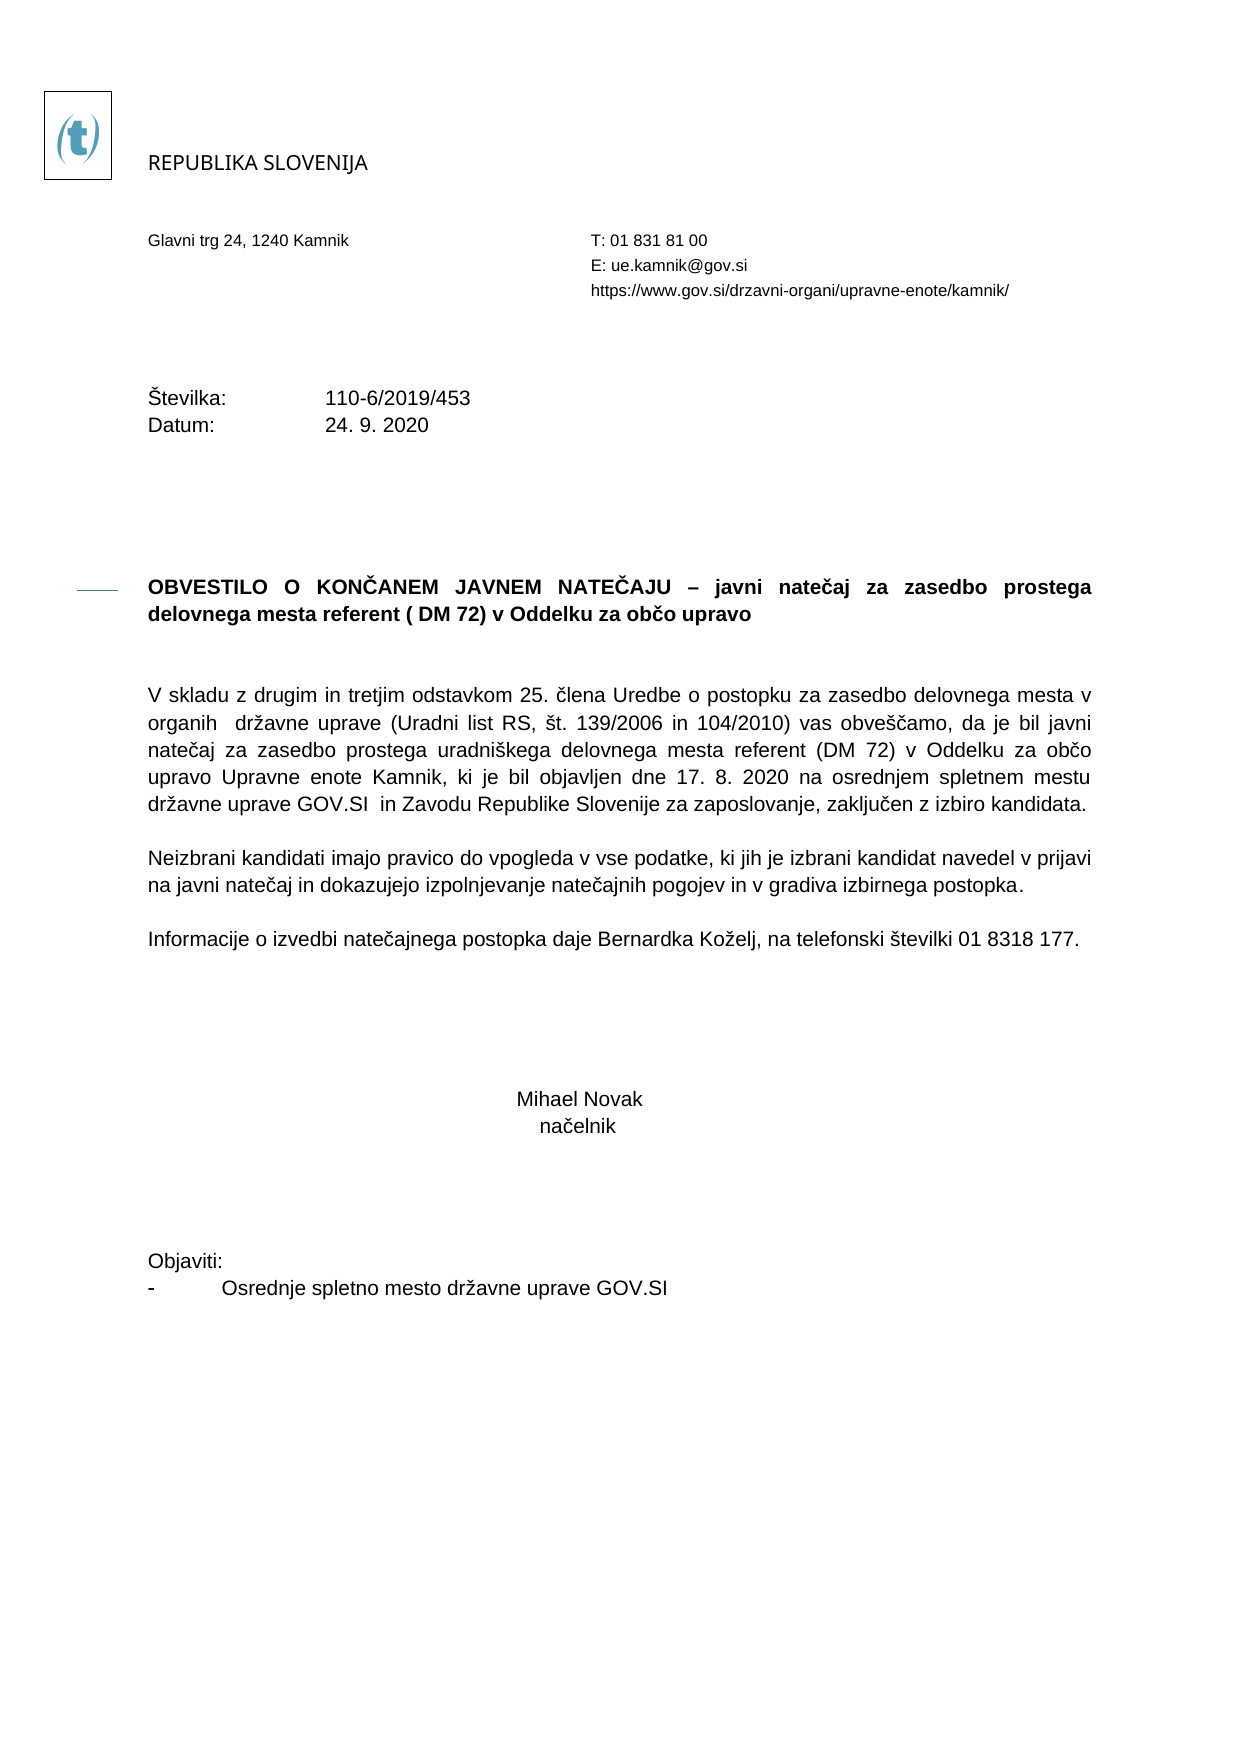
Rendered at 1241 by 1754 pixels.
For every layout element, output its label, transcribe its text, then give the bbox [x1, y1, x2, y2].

text Glavni trg 24, 1240 Kamnik T: 01 831 81 00 [148, 226, 1093, 251]
table_header  [45, 92, 111, 179]
text Mihael Novak [148, 1083, 1093, 1110]
text Številka: 110-6/2019/453 [148, 382, 1093, 409]
text OBVESTILO O KONČANEM JAVNEM NATEČAJU – javni natečaj za zasedbo prostega delovnega mesta referent ( DM 72) v Oddelku za občo upravo [148, 572, 1093, 626]
text načelnik [148, 1110, 1093, 1137]
text Datum: 24. 9. 2020 [148, 409, 1093, 436]
text V skladu z drugim in tretjim odstavkom 25. člena Uredbe o postopku za zasedbo delovnega mesta v organih državne uprave (Uradni list RS, št. 139/2006 in 104/2010) vas obveščamo, da je bil javni natečaj za zasedbo prostega uradniškega delovnega mesta referent (DM 72) v Oddelku za občo upravo Upravne enote Kamnik, ki je bil objavljen dne 17. 8. 2020 na osrednjem spletnem mestu državne uprave GOV.SI in Zavodu Republike Slovenije za zaposlovanje, zaključen z izbiro kandidata. [148, 680, 1093, 816]
text Neizbrani kandidati imajo pravico do vpogleda v vse podatke, ki jih je izbrani kandidat navedel v prijavi na javni natečaj in dokazujejo izpolnjevanje natečajnih pogojev in v gradiva izbirnega postopka. [148, 843, 1093, 897]
text Objaviti: [148, 1246, 1093, 1273]
text https://www.gov.si/drzavni-organi/upravne-enote/kamnik/ [148, 276, 1093, 301]
text E: ue.kamnik@gov.si [148, 251, 1093, 276]
text REPUBLIKA SLOVENIJA [148, 148, 1093, 176]
text Informacije o izvedbi natečajnega postopka daje Bernardka Koželj, na telefonski številki 01 8318 177. [148, 924, 1093, 951]
list Osrednje spletno mesto državne uprave GOV.SI [148, 1273, 1093, 1300]
